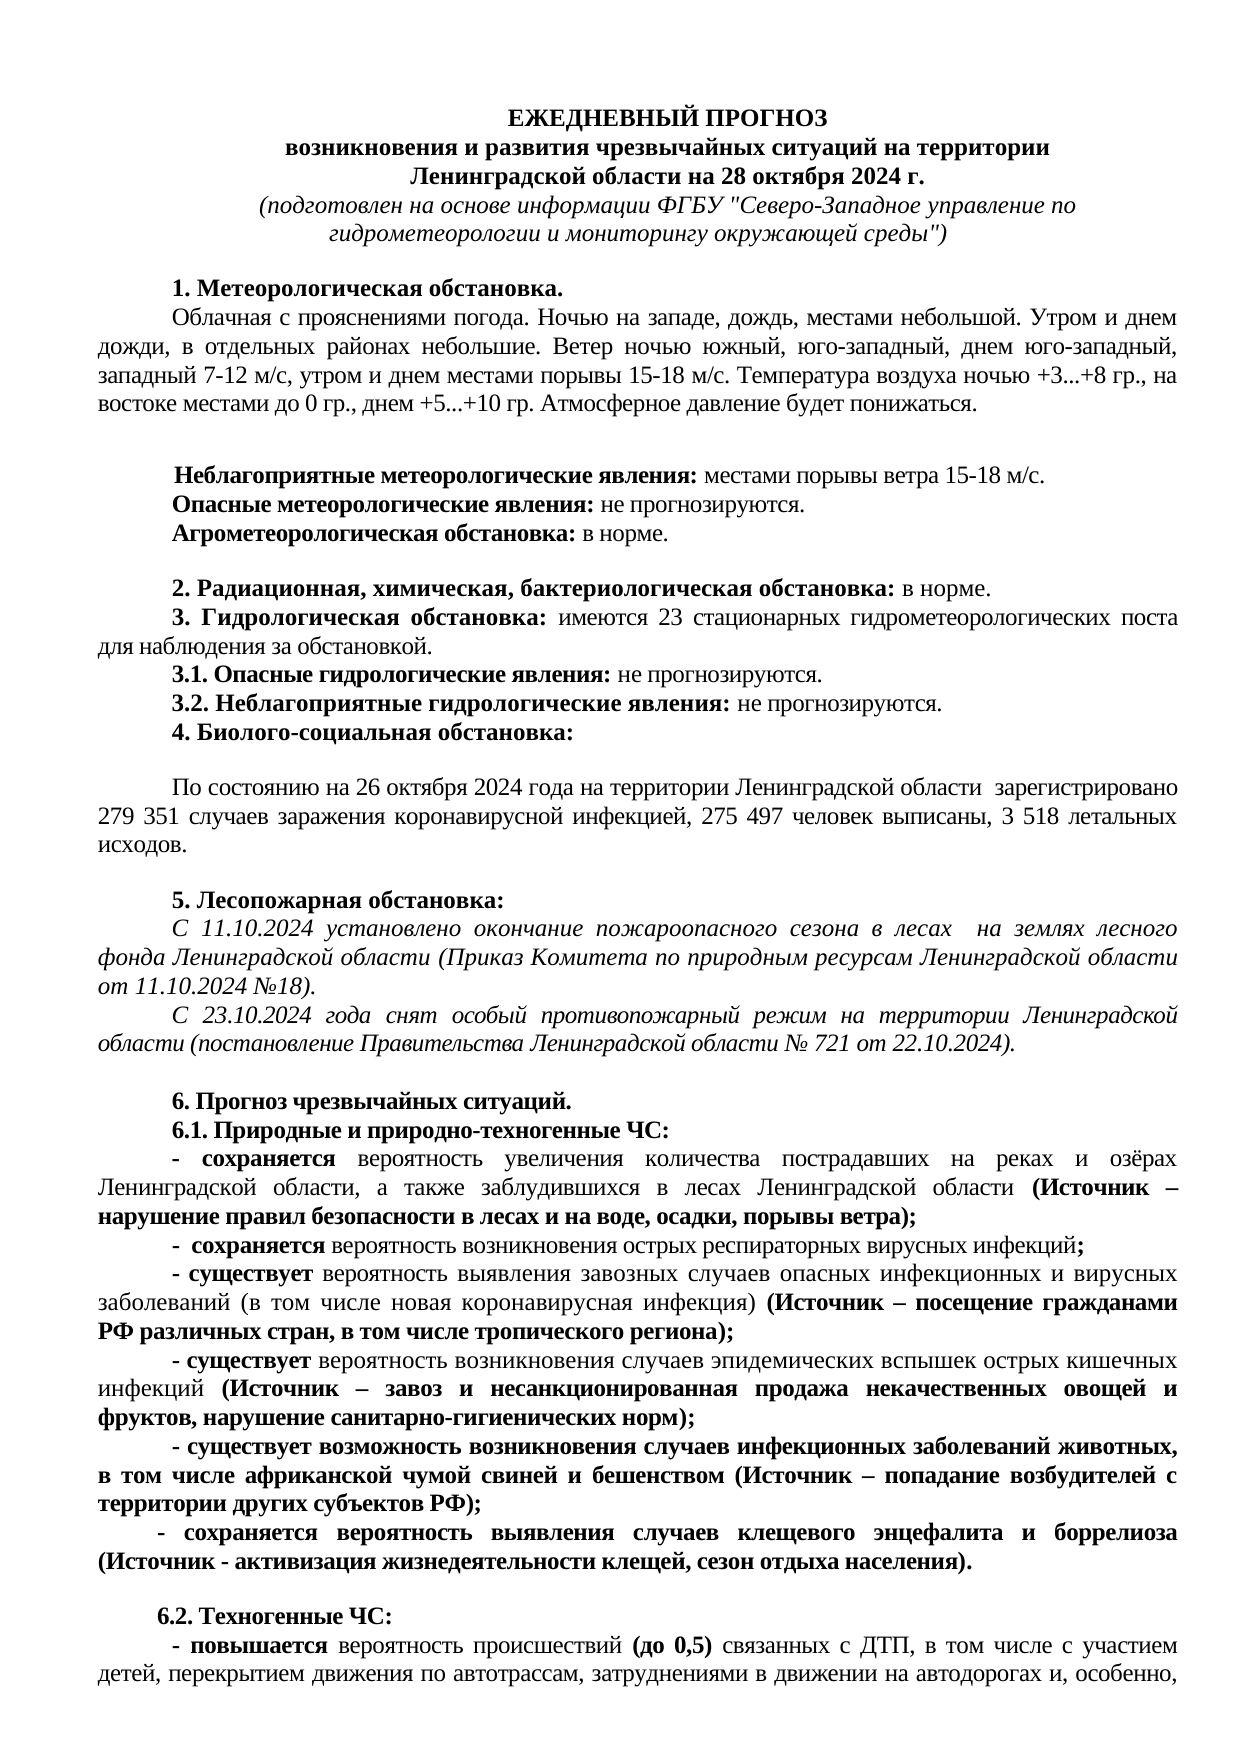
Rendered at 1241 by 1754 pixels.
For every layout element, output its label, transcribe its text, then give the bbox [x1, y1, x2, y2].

text 5. Лесопожарная обстановка: [98, 885, 1178, 913]
text - существует возможность возникновения случаев инфекционных заболеваний животных, в том числе африканской чумой свиней и бешенством (Источник – попадание возбудителей с территории других субъектов РФ); [98, 1431, 1178, 1517]
text - сохраняется вероятность выявления случаев клещевого энцефалита и боррелиоза (Источник - активизация жизнедеятельности клещей, сезон отдыха населения). [98, 1517, 1178, 1575]
text возникновения и развития чрезвычайных ситуаций на территории [98, 132, 1178, 161]
text С 11.10.2024 установлено окончание пожароопасного сезона в лесах на землях лесного фонда Ленинградской области (Приказ Комитета по природным ресурсам Ленинградской области от 11.10.2024 №18). [98, 913, 1178, 1000]
text - существует вероятность выявления завозных случаев опасных инфекционных и вирусных заболеваний (в том числе новая коронавирусная инфекция) (Источник – посещение гражданами РФ различных стран, в том числе тропического региона); [98, 1258, 1178, 1345]
text - сохраняется вероятность увеличения количества пострадавших на реках и озёрах Ленинградской области, а также заблудившихся в лесах Ленинградской области (Источник – нарушение правил безопасности в лесах и на воде, осадки, порывы ветра); [98, 1143, 1178, 1230]
text ЕЖЕДНЕВНЫЙ ПРОГНОЗ [98, 103, 1178, 132]
text По состоянию на 26 октября 2024 года на территории Ленинградской области зарегистрировано 279 351 случаев заражения коронавирусной инфекцией, 275 497 человек выписаны, 3 518 летальных исходов. [98, 772, 1178, 858]
text 2. Радиационная, химическая, бактериологическая обстановка: в норме. [98, 573, 1178, 602]
text 6.2. Техногенные ЧС: [98, 1601, 1178, 1630]
text - сохраняется вероятность возникновения острых респираторных вирусных инфекций; [98, 1230, 1178, 1258]
text 1. Метеорологическая обстановка. [98, 273, 1178, 302]
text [98, 1630, 1178, 1687]
text 3.2. Неблагоприятные гидрологические явления: не прогнозируются. [98, 688, 1178, 717]
text С 23.10.2024 года снят особый противопожарный режим на территории Ленинградской области (постановление Правительства Ленинградской области № 721 от 22.10.2024). [98, 1000, 1178, 1057]
text 4. Биолого-социальная обстановка: [98, 717, 1178, 746]
text Агрометеорологическая обстановка: в норме. [98, 518, 1178, 547]
text Неблагоприятные метеорологические явления: местами порывы ветра 15-18 м/с. [98, 461, 1178, 489]
text (подготовлен на основе информации ФГБУ "Северо-Западное управление по гидрометеорологии и мониторингу окружающей среды") [98, 190, 1178, 247]
text - существует вероятность возникновения случаев эпидемических вспышек острых кишечных инфекций (Источник – завоз и несанкционированная продажа некачественных овощей и фруктов, нарушение санитарно-гигиенических норм); [98, 1345, 1178, 1431]
text 6. Прогноз чрезвычайных ситуаций. [98, 1086, 1178, 1115]
text 3. Гидрологическая обстановка: имеются 23 стационарных гидрометеорологических поста для наблюдения за обстановкой. [98, 602, 1178, 659]
text Облачная с прояснениями погода. Ночью на западе, дождь, местами небольшой. Утром и днем дожди, в отдельных районах небольшие. Ветер ночью южный, юго-западный, днем юго-западный, западный 7-12 м/с, утром и днем местами порывы 15-18 м/с. Температура воздуха ночью +3...+8 гр., на востоке местами до 0 гр., днем +5...+10 гр. Атмосферное давление будет понижаться. [98, 302, 1178, 417]
text 6.1. Природные и природно-техногенные ЧС: [98, 1115, 1178, 1143]
text 3.1. Опасные гидрологические явления: не прогнозируются. [98, 659, 1178, 688]
text Ленинградской области на 28 октября 2024 г. [98, 161, 1178, 190]
text Опасные метеорологические явления: не прогнозируются. [98, 489, 1178, 518]
